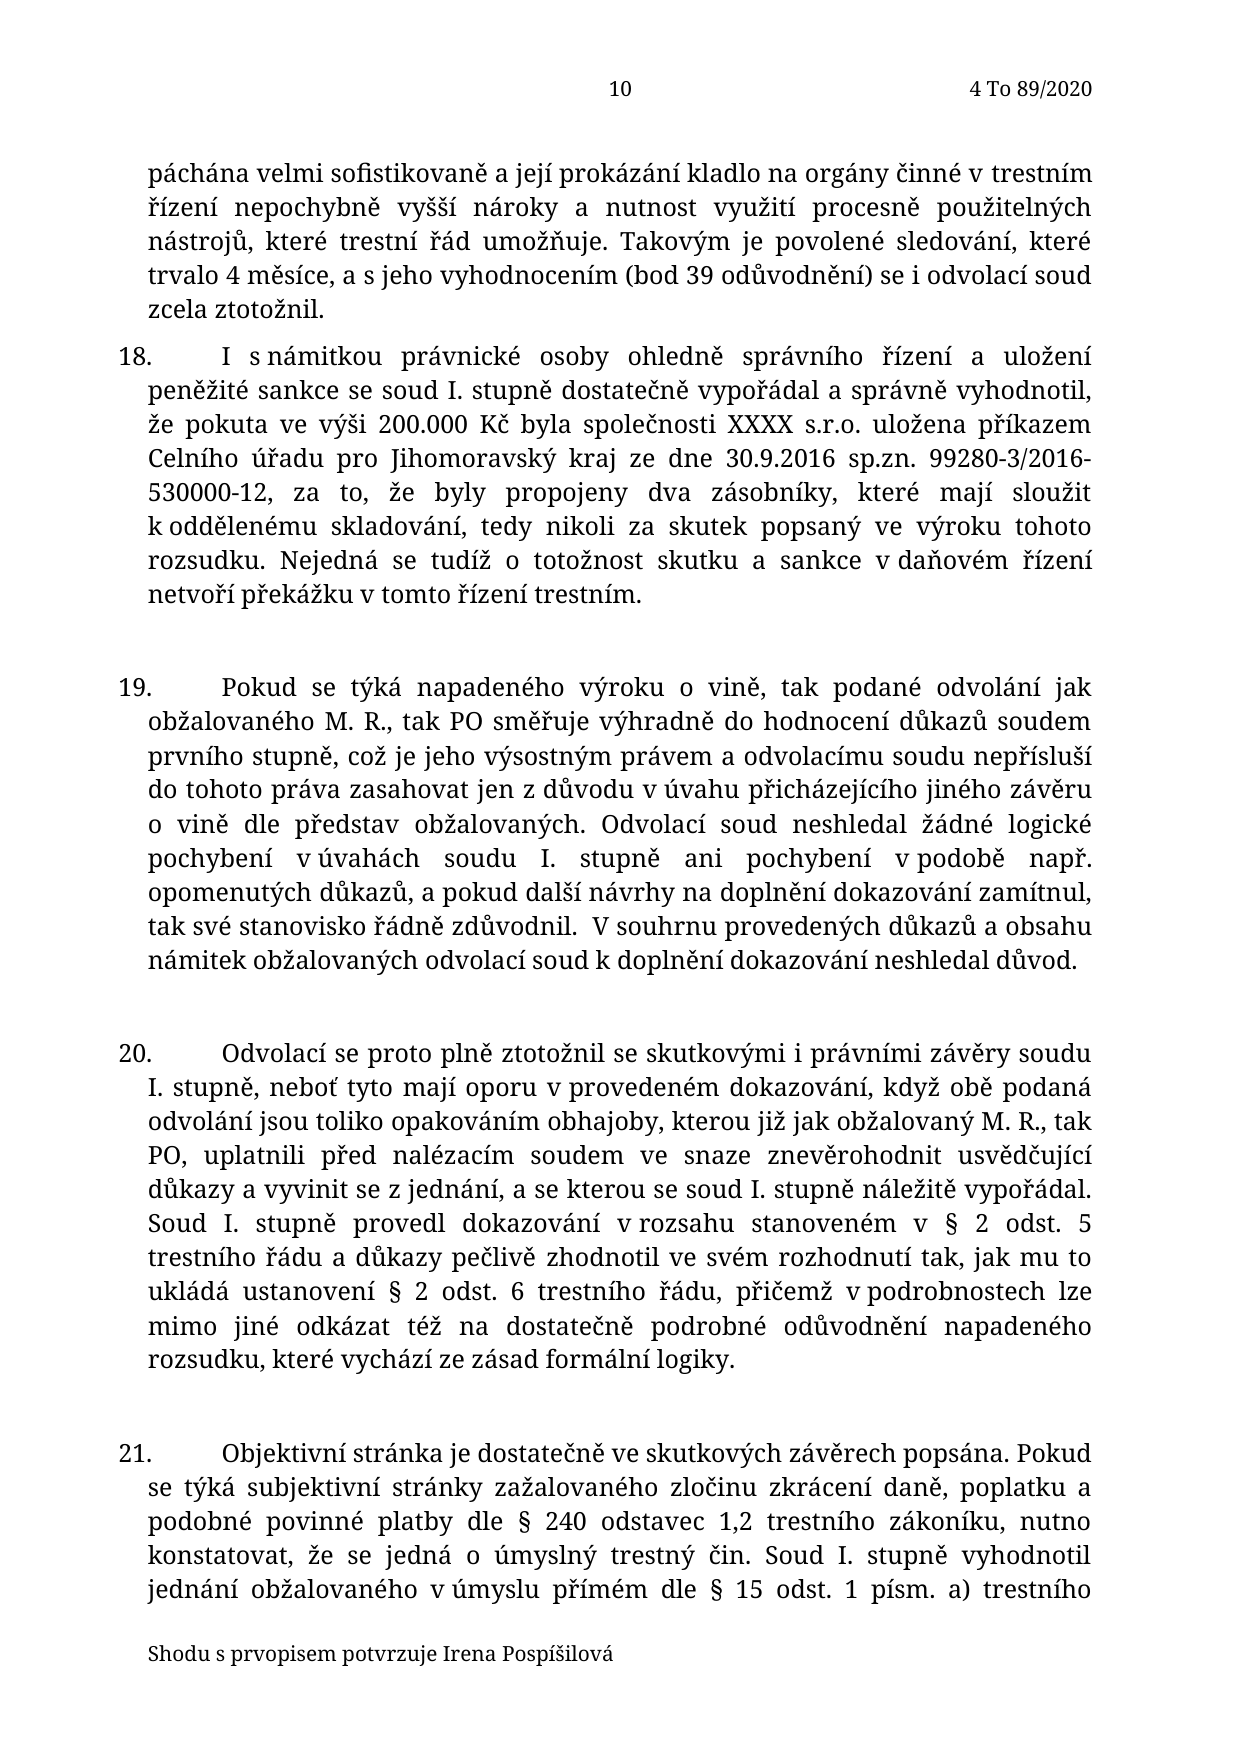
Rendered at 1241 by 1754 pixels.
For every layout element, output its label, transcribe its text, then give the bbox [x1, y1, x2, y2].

text Pokud se týká napadeného výroku o vině, tak podané odvolání jak obžalovaného M. R., tak PO směřuje výhradně do hodnocení důkazů soudem prvního stupně, což je jeho výsostným právem a odvolacímu soudu nepřísluší do tohoto práva zasahovat jen z důvodu v úvahu přicházejícího jiného závěru o vině dle představ obžalovaných. Odvolací soud neshledal žádné logické pochybení v úvahách soudu I. stupně ani pochybení v podobě např. opomenutých důkazů, a pokud další návrhy na doplnění dokazování zamítnul, tak své stanovisko řádně zdůvodnil. V souhrnu provedených důkazů a obsahu námitek obžalovaných odvolací soud k doplnění dokazování neshledal důvod. [118, 670, 1093, 977]
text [118, 156, 1093, 326]
text Odvolací se proto plně ztotožnil se skutkovými i právními závěry soudu I. stupně, neboť tyto mají oporu v provedeném dokazování, když obě podaná odvolání jsou toliko opakováním obhajoby, kterou již jak obžalovaný M. R., tak PO, uplatnili před nalézacím soudem ve snaze znevěrohodnit usvědčující důkazy a vyvinit se z jednání, a se kterou se soud I. stupně náležitě vypořádal. Soud I. stupně provedl dokazování v rozsahu stanoveném v § 2 odst. 5 trestního řádu a důkazy pečlivě zhodnotil ve svém rozhodnutí tak, jak mu to ukládá ustanovení § 2 odst. 6 trestního řádu, přičemž v podrobnostech lze mimo jiné odkázat též na dostatečně podrobné odůvodnění napadeného rozsudku, které vychází ze zásad formální logiky. [118, 1036, 1093, 1376]
text I s námitkou právnické osoby ohledně správního řízení a uložení peněžité sankce se soud I. stupně dostatečně vypořádal a správně vyhodnotil, že pokuta ve výši 200.000 Kč byla společnosti XXXX s.r.o. uložena příkazem Celního úřadu pro Jihomoravský kraj ze dne 30.9.2016 sp.zn. 99280-3/2016-530000-12, za to, že byly propojeny dva zásobníky, které mají sloužit k oddělenému skladování, tedy nikoli za skutek popsaný ve výroku tohoto rozsudku. Nejedná se tudíž o totožnost skutku a sankce v daňovém řízení netvoří překážku v tomto řízení trestním. [118, 338, 1093, 611]
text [118, 1435, 1093, 1606]
